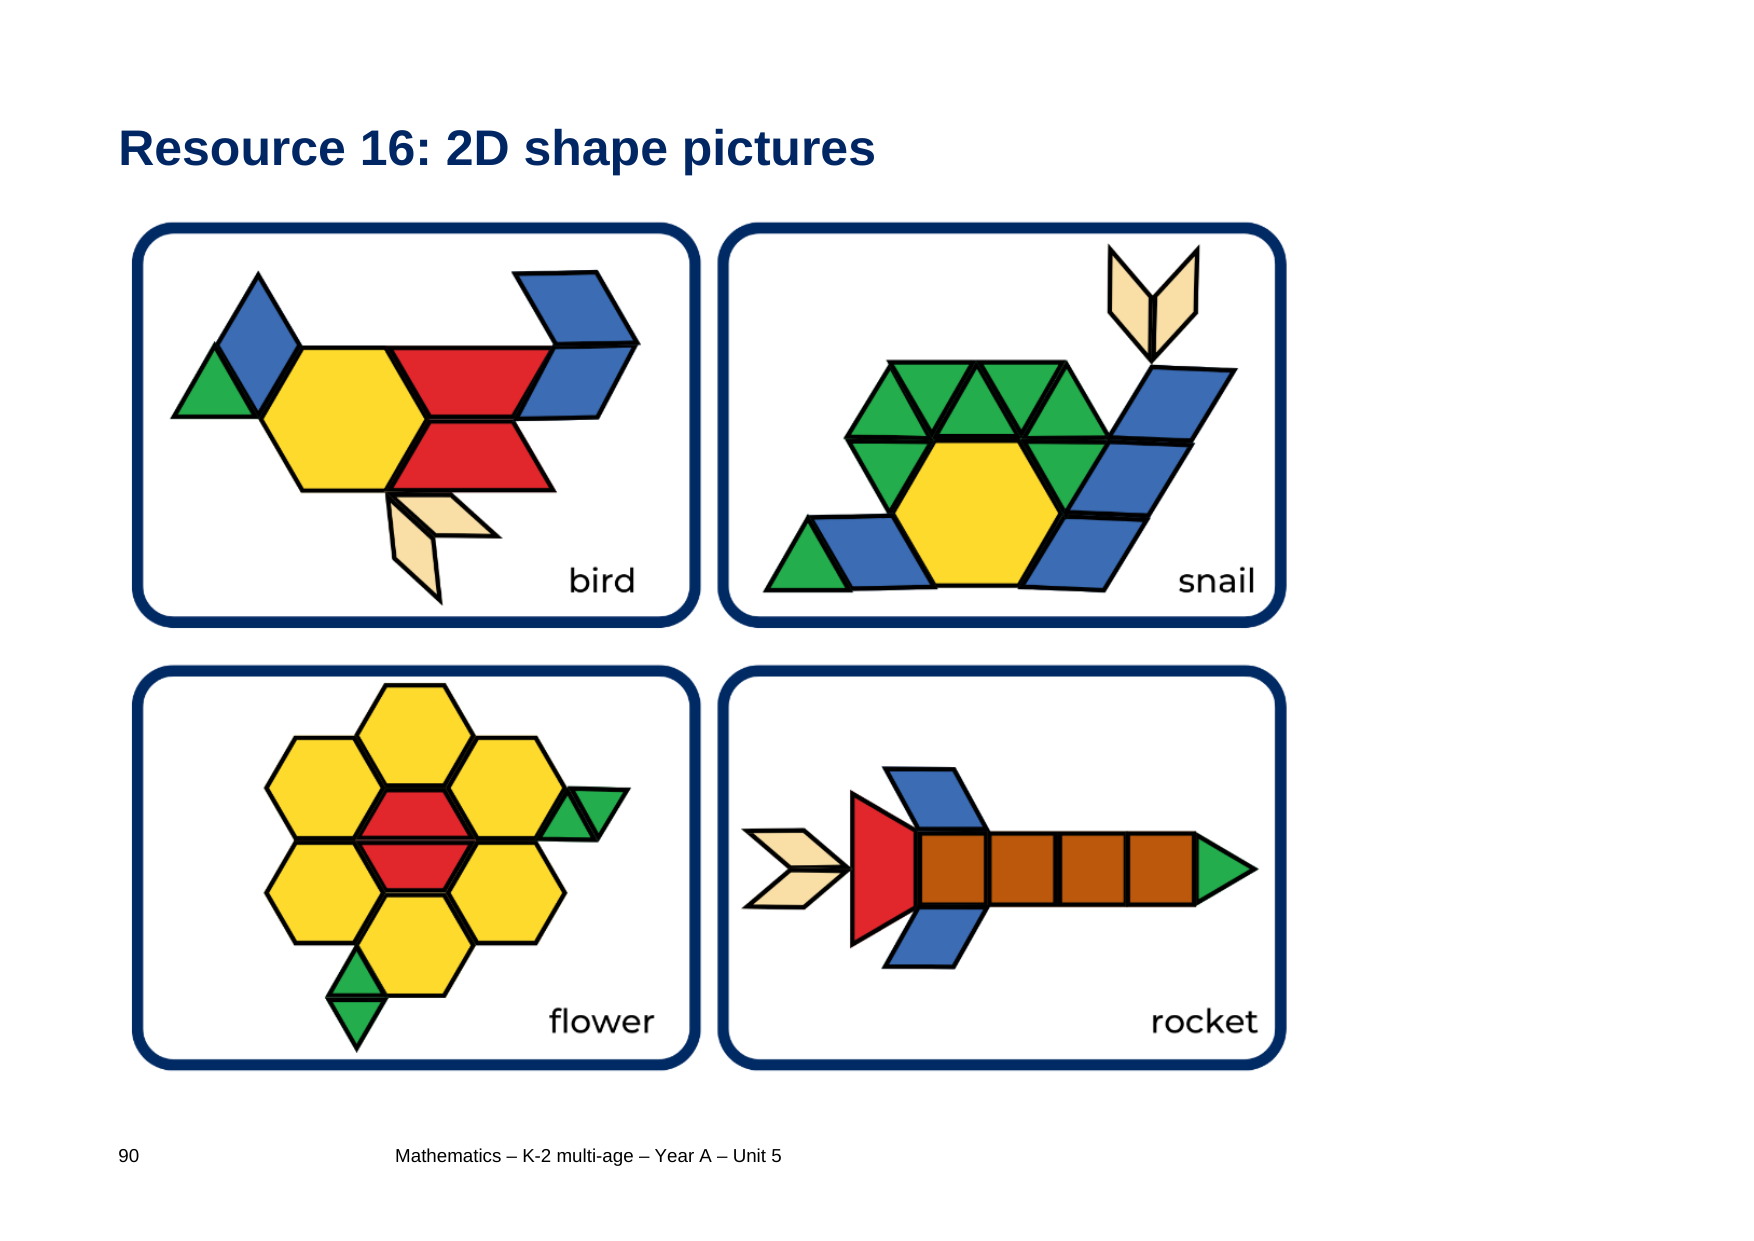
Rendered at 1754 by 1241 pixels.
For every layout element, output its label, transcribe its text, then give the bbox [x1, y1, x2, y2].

picture [118, 214, 1304, 1082]
subtitle Resource 16: 2D shape pictures [118, 118, 1636, 176]
